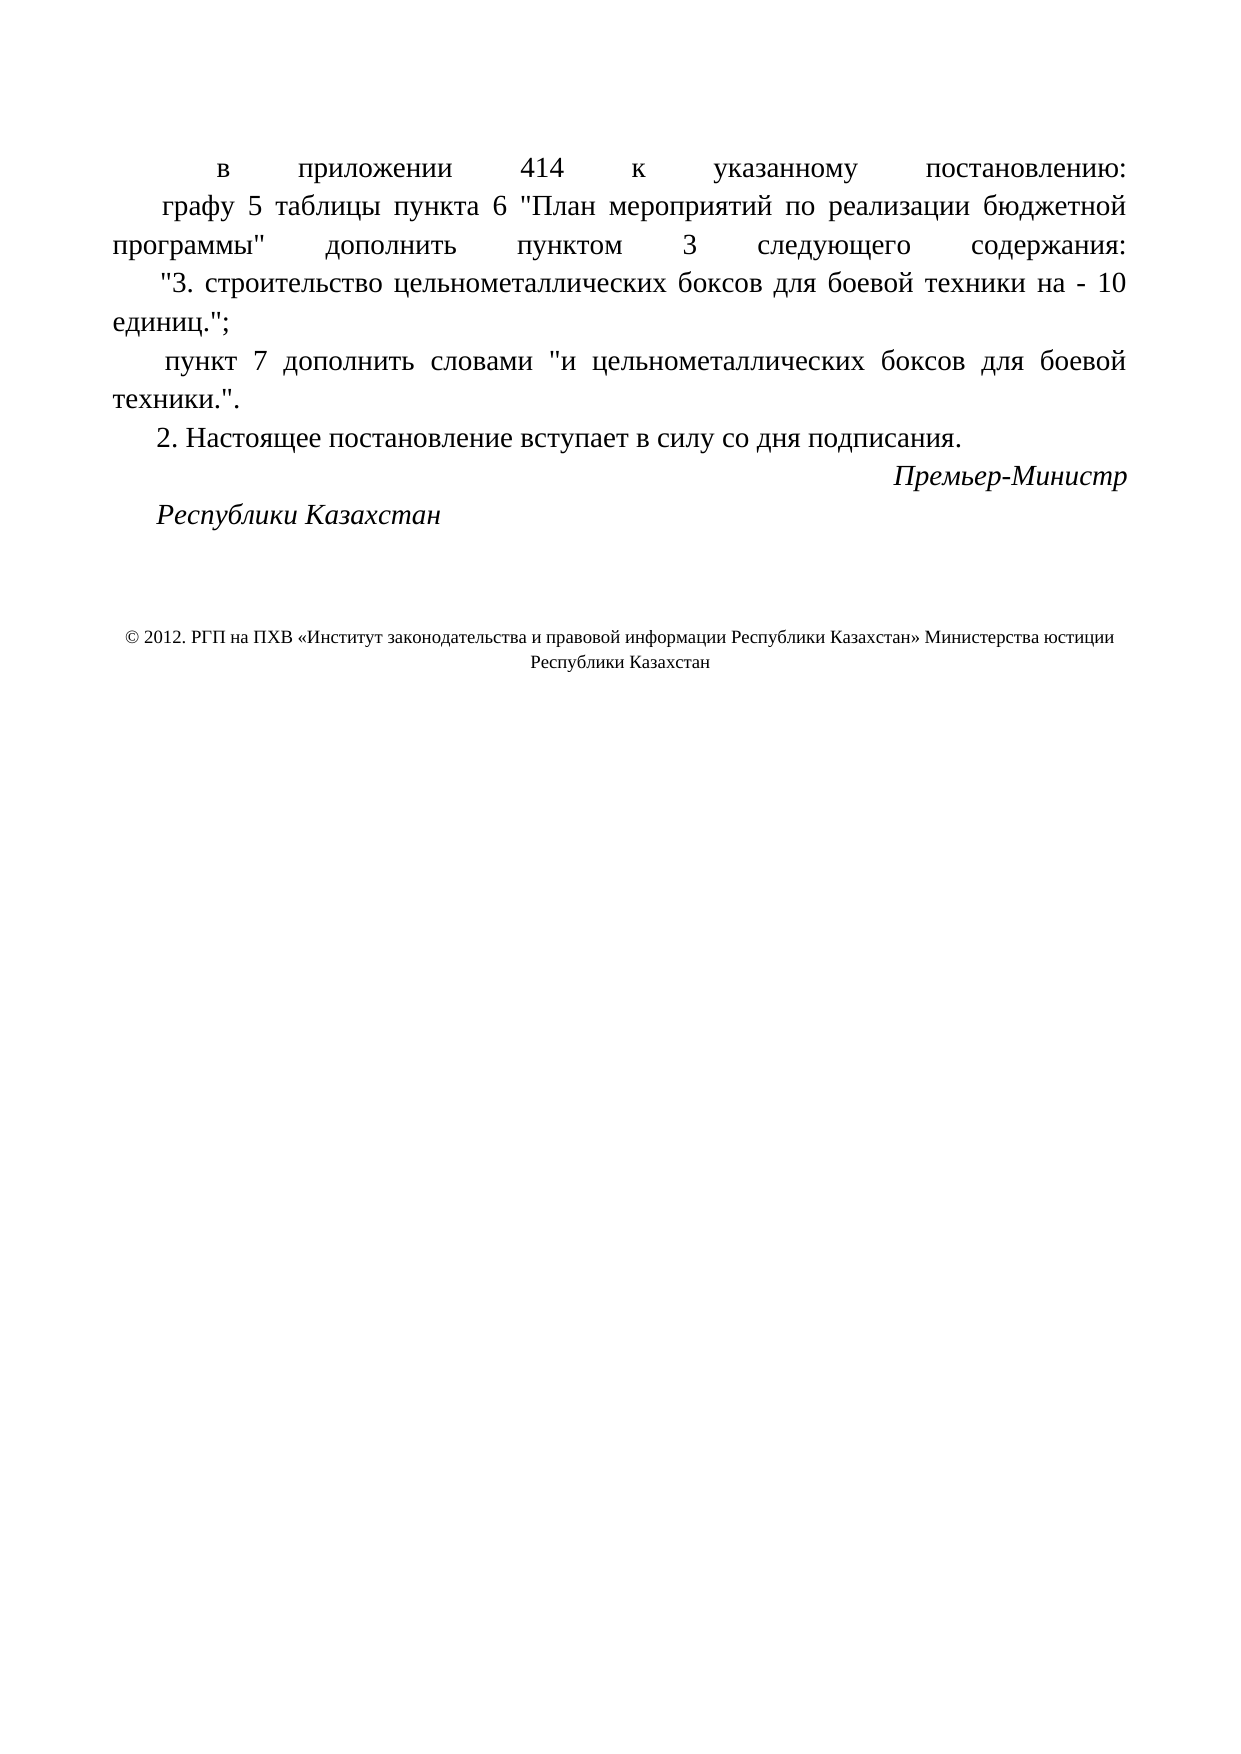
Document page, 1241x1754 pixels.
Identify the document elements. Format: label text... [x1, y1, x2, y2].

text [112, 150, 1128, 415]
text Премьер-Министр Республики Казахстан [112, 458, 1128, 530]
text 2. Настоящее постановление вступает в силу со дня подписания. [112, 420, 1128, 453]
text © 2012. РГП на ПХВ «Институт законодательства и правовой информации Республики Казахстан» Министерства юстиции Республики Казахстан [112, 626, 1128, 672]
